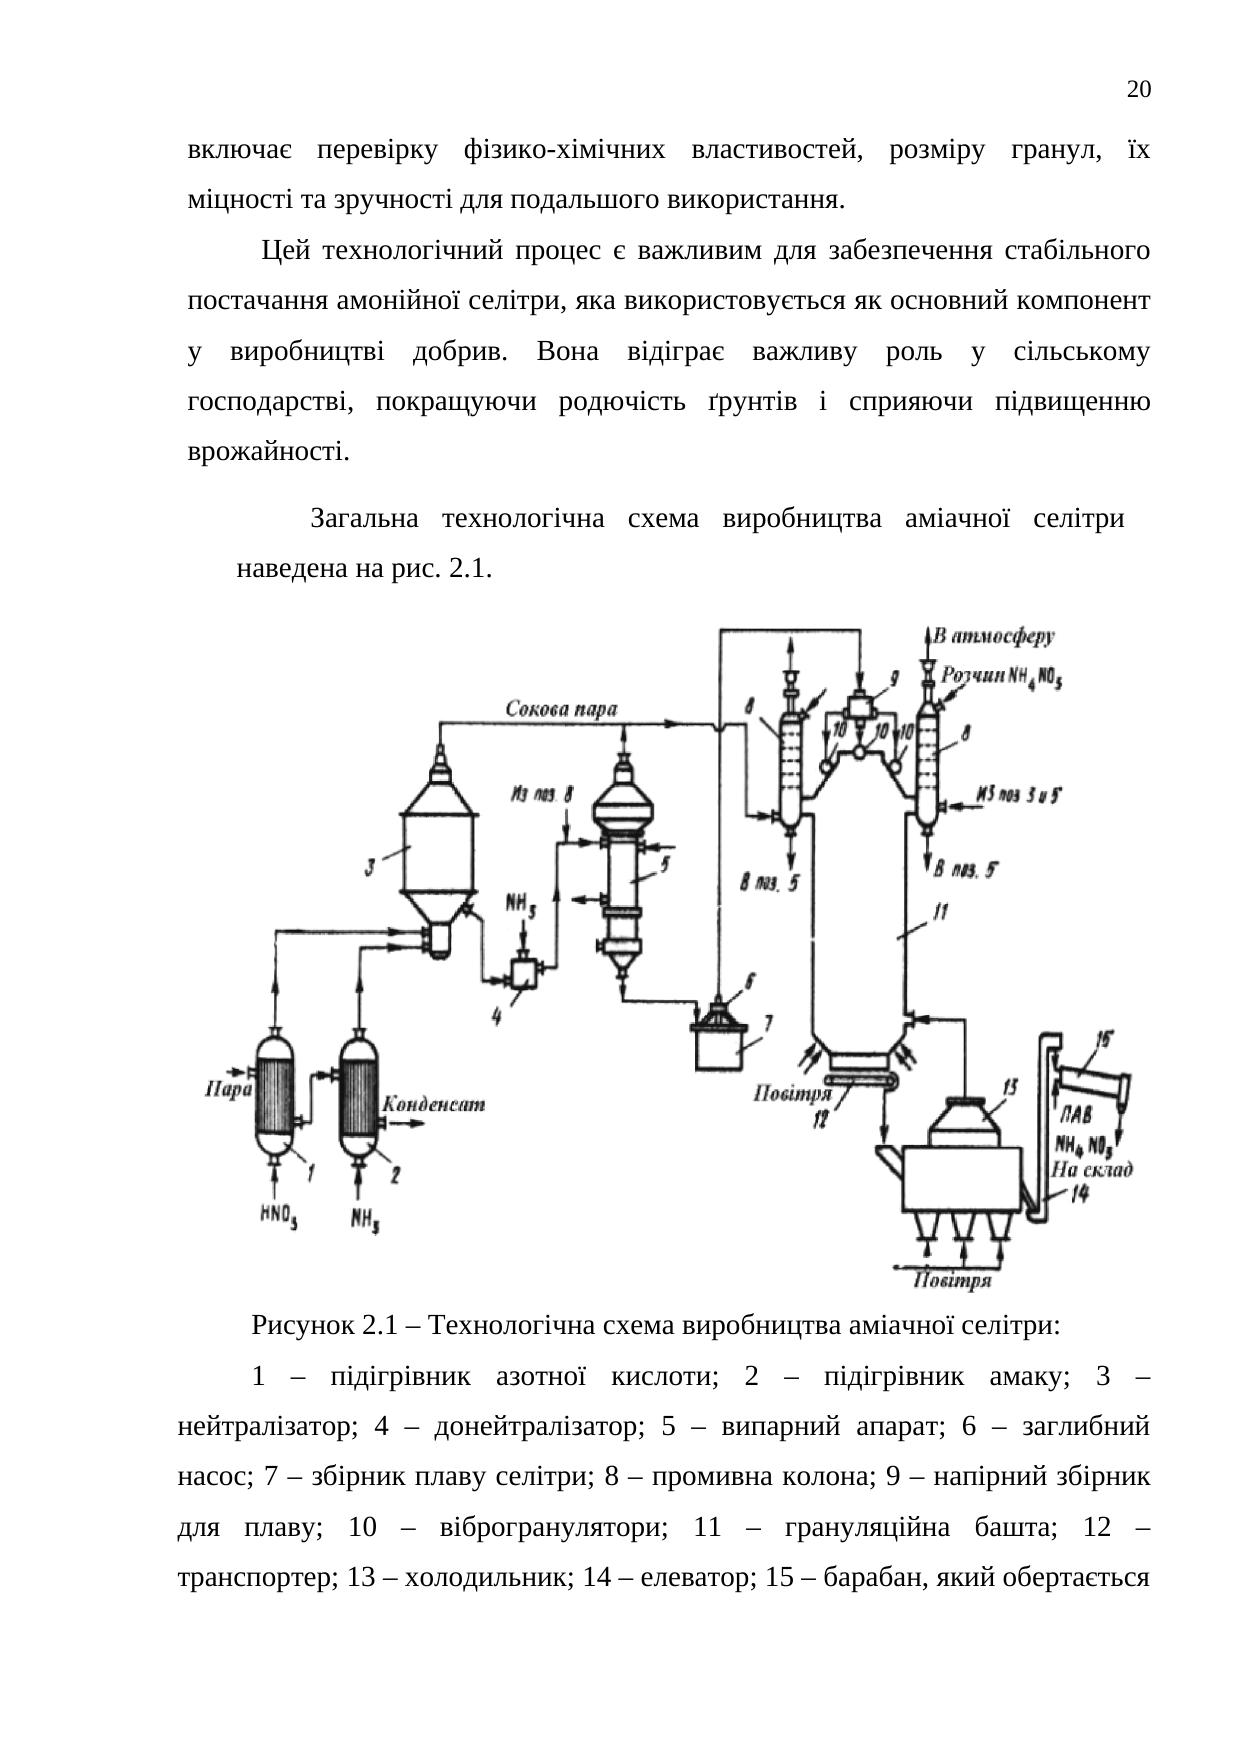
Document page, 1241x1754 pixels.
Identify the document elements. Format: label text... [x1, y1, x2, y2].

text Цей технологічний процес є важливим для забезпечення стабільного постачання амонійної селітри, яка використовується як основний компонент у виробництві добрив. Вона відіграє важливу роль у сільському господарстві, покращуючи родючість ґрунтів і сприяючи підвищенню врожайності. [187, 232, 1152, 467]
text Рисунок 2.1 – Технологічна схема виробництва аміачної селітри: [177, 1307, 1152, 1341]
text 1 – підігрівник азотної кислоти; 2 – підігрівник амаку; 3 – нейтралізатор; 4 – донейтралізатор; 5 – випарний апарат; 6 – заглибний насос; 7 – збірник плаву селітри; 8 – промивна колона; 9 – напірний збірник для плаву; 10 – віброгранулятори; 11 – грануляційна башта; 12 – транспортер; 13 – холодильник; 14 – елеватор; 15 – барабан, який обертається [177, 1358, 1152, 1592]
text Загальна технологічна схема виробництва аміачної селітри наведена на рис. 2.1. [236, 500, 1126, 584]
picture [177, 617, 1152, 1295]
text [187, 131, 1152, 215]
